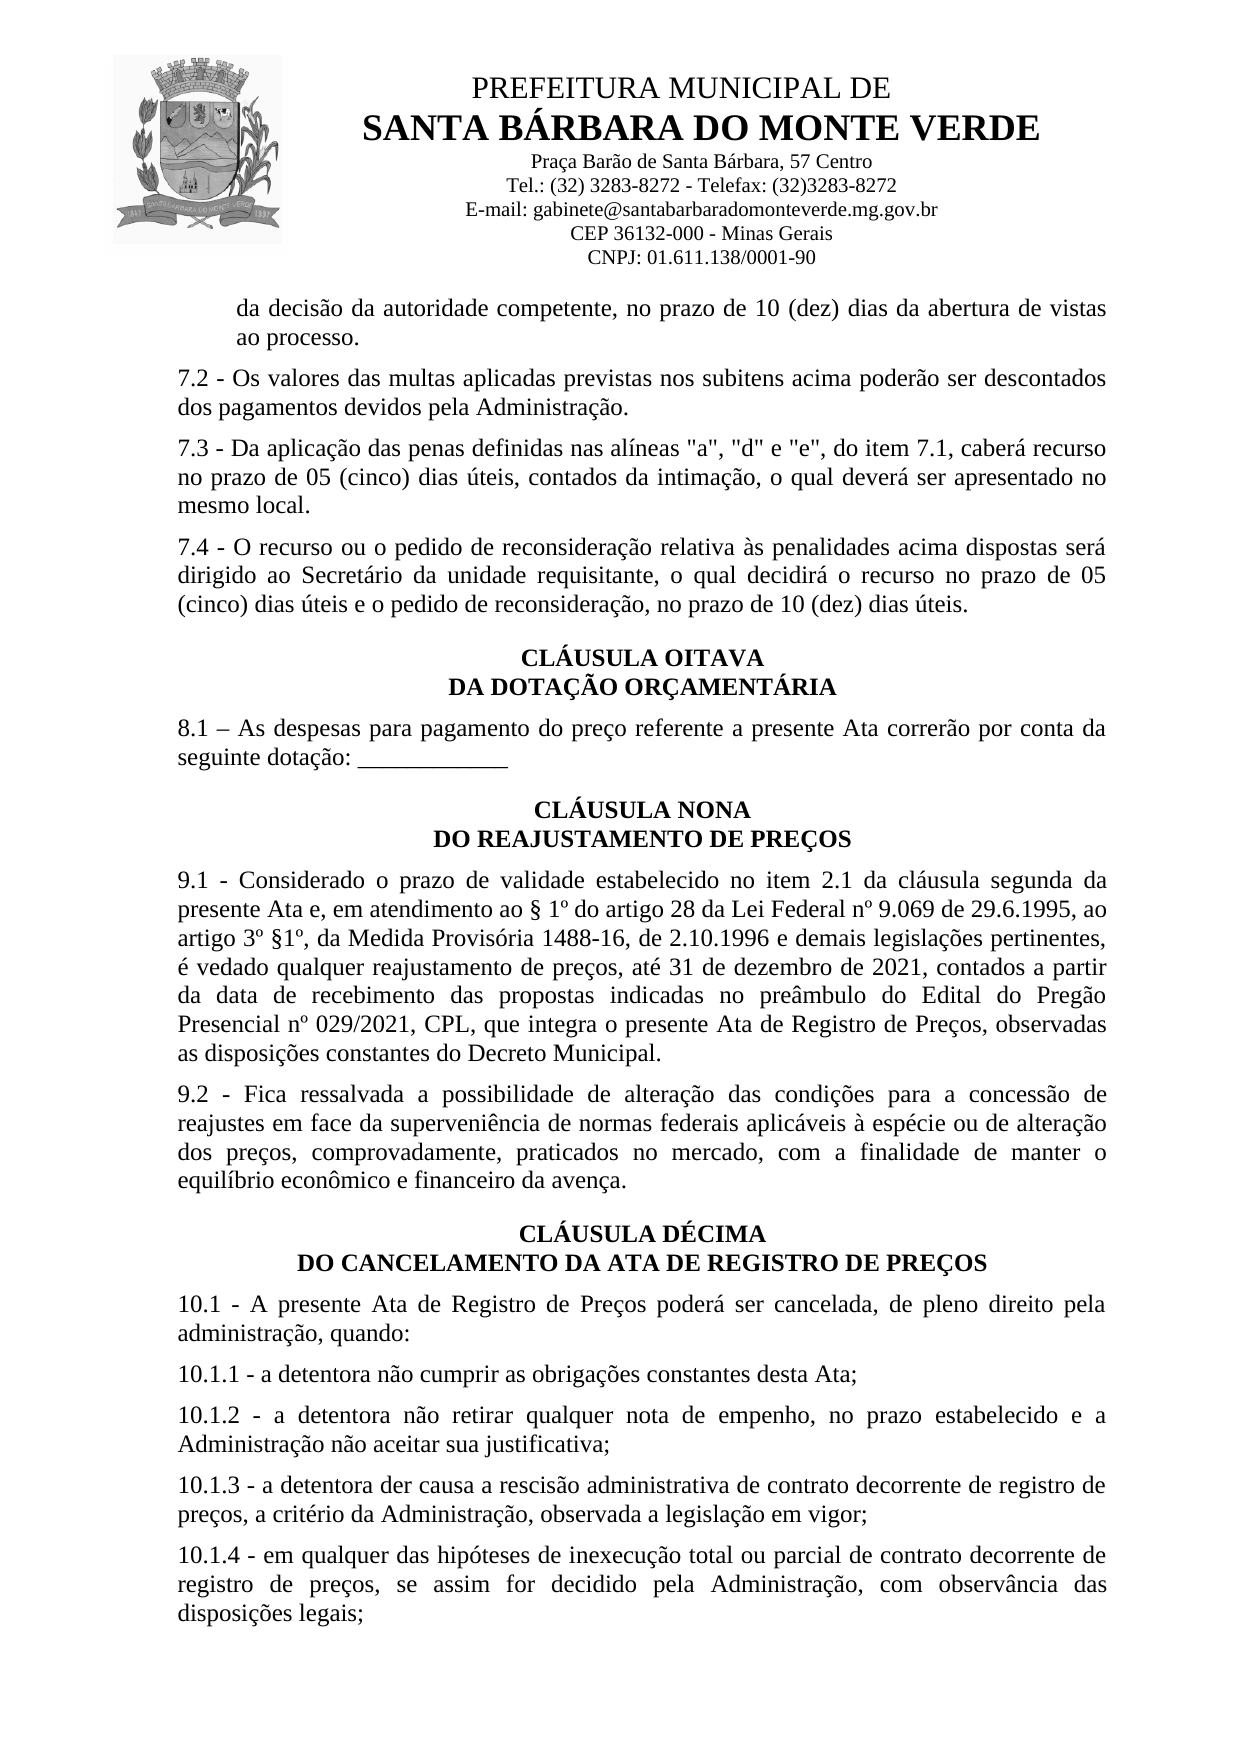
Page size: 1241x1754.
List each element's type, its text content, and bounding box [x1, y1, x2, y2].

text CLÁUSULA NONA [177, 796, 1108, 824]
text 10.1.1 - a detentora não cumprir as obrigações constantes desta Ata; [177, 1359, 1108, 1388]
text 7.4 - O recurso ou o pedido de reconsideração relativa às penalidades acima dispostas será dirigido ao Secretário da unidade requisitante, o qual decidirá o recurso no prazo de 05 (cinco) dias úteis e o pedido de reconsideração, no prazo de 10 (dez) dias úteis. [177, 532, 1108, 618]
text DA DOTAÇÃO ORÇAMENTÁRIA [177, 672, 1108, 701]
text 7.3 - Da aplicação das penas definidas nas alíneas "a", "d" e "e", do item 7.1, caberá recurso no prazo de 05 (cinco) dias úteis, contados da intimação, o qual deverá ser apresentado no mesmo local. [177, 433, 1108, 519]
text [236, 293, 1108, 351]
text 10.1 - A presente Ata de Registro de Preços poderá ser cancelada, de pleno direito pela administração, quando: [177, 1289, 1108, 1347]
text DO REAJUSTAMENTO DE PREÇOS [177, 824, 1108, 853]
text 9.1 - Considerado o prazo de validade estabelecido no item 2.1 da cláusula segunda da presente Ata e, em atendimento ao § 1º do artigo 28 da Lei Federal nº 9.069 de 29.6.1995, ao artigo 3º §1º, da Medida Provisória 1488-16, de 2.10.1996 e demais legislações pertinentes, é vedado qualquer reajustamento de preços, até 31 de dezembro de 2021, contados a partir da data de recebimento das propostas indicadas no preâmbulo do Edital do Pregão Presencial nº 029/2021, CPL, que integra o presente Ata de Registro de Preços, observadas as disposições constantes do Decreto Municipal. [177, 866, 1108, 1067]
text 9.2 - Fica ressalvada a possibilidade de alteração das condições para a concessão de reajustes em face da superveniência de normas federais aplicáveis à espécie ou de alteração dos preços, comprovadamente, praticados no mercado, com a finalidade de manter o equilíbrio econômico e financeiro da avença. [177, 1079, 1108, 1194]
text CLÁUSULA DÉCIMA [177, 1219, 1108, 1248]
text 8.1 – As despesas para pagamento do preço referente a presente Ata correrão por conta da seguinte dotação: ____________ [177, 713, 1108, 771]
text CLÁUSULA OITAVA [177, 643, 1108, 672]
text 10.1.4 - em qualquer das hipóteses de inexecução total ou parcial de contrato decorrente de registro de preços, se assim for decidido pela Administração, com observância das disposições legais; [177, 1541, 1108, 1627]
text 7.2 - Os valores das multas aplicadas previstas nos subitens acima poderão ser descontados dos pagamentos devidos pela Administração. [177, 363, 1108, 421]
text 10.1.3 - a detentora der causa a rescisão administrativa de contrato decorrente de registro de preços, a critério da Administração, observada a legislação em vigor; [177, 1471, 1108, 1528]
text DO CANCELAMENTO DA ATA DE REGISTRO DE PREÇOS [177, 1248, 1108, 1277]
text 10.1.2 - a detentora não retirar qualquer nota de empenho, no prazo estabelecido e a Administração não aceitar sua justificativa; [177, 1401, 1108, 1458]
